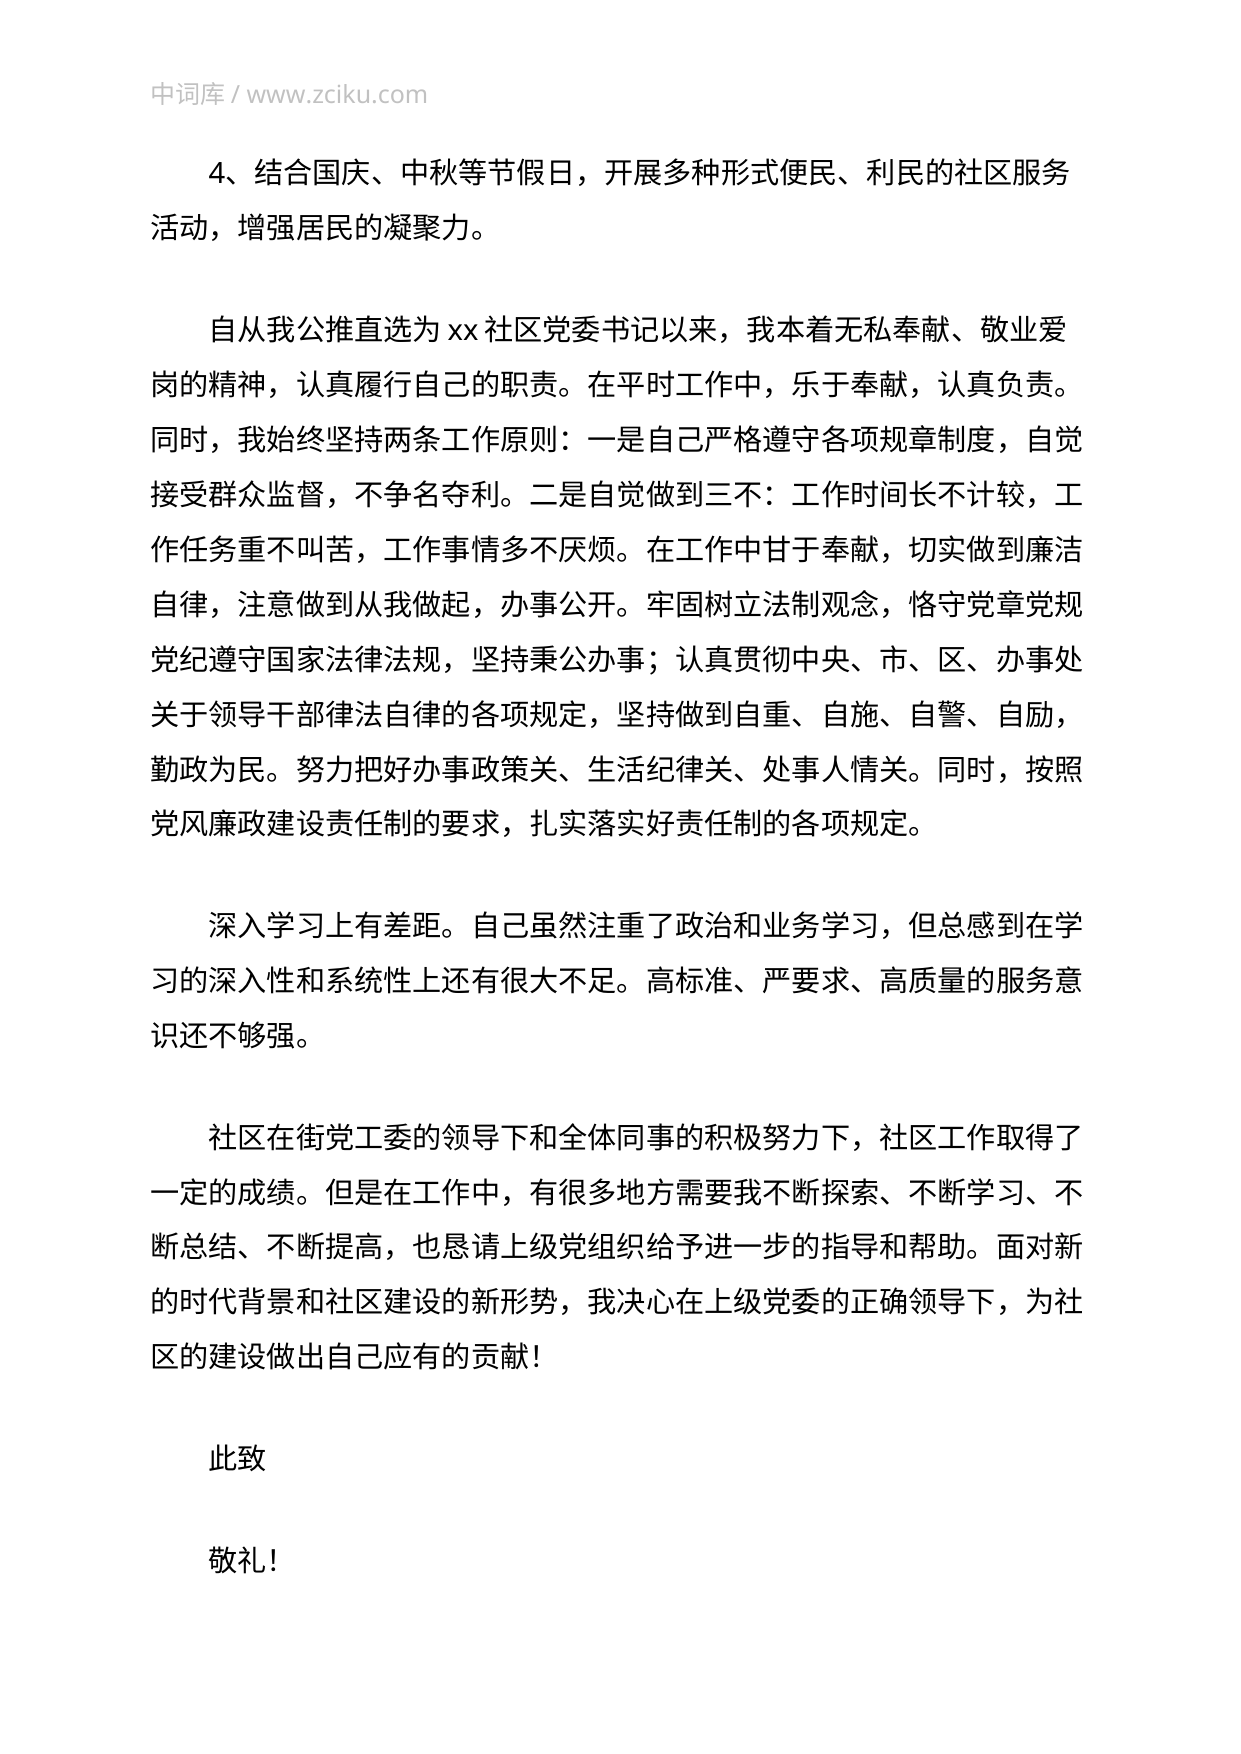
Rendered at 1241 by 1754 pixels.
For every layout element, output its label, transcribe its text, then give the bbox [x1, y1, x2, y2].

text 社区在街党工委的领导下和全体同事的积极努力下，社区工作取得了一定的成绩。但是在工作中，有很多地方需要我不断探索、不断学习、不断总结、不断提高，也恳请上级党组织给予进一步的指导和帮助。面对新的时代背景和社区建设的新形势，我决心在上级党委的正确领导下，为社区的建设做出自己应有的贡献！ [150, 1114, 1090, 1376]
text 自从我公推直选为xx社区党委书记以来，我本着无私奉献、敬业爱岗的精神，认真履行自己的职责。在平时工作中，乐于奉献，认真负责。同时，我始终坚持两条工作原则：一是自己严格遵守各项规章制度，自觉接受群众监督，不争名夺利。二是自觉做到三不：工作时间长不计较，工作任务重不叫苦，工作事情多不厌烦。在工作中甘于奉献，切实做到廉洁自律，注意做到从我做起，办事公开。牢固树立法制观念，恪守党章党规党纪遵守国家法律法规，坚持秉公办事；认真贯彻中央、市、区、办事处关于领导干部律法自律的各项规定，坚持做到自重、自施、自警、自励，勤政为民。努力把好办事政策关、生活纪律关、处事人情关。同时，按照党风廉政建设责任制的要求，扎实落实好责任制的各项规定。 [150, 307, 1090, 843]
text 此致 [150, 1436, 1090, 1478]
text 4、结合国庆、中秋等节假日，开展多种形式便民、利民的社区服务活动，增强居民的凝聚力。 [150, 150, 1090, 247]
text 深入学习上有差距。自己虽然注重了政治和业务学习，但总感到在学习的深入性和系统性上还有很大不足。高标准、严要求、高质量的服务意识还不够强。 [150, 903, 1090, 1055]
text 敬礼！ [150, 1537, 1090, 1580]
